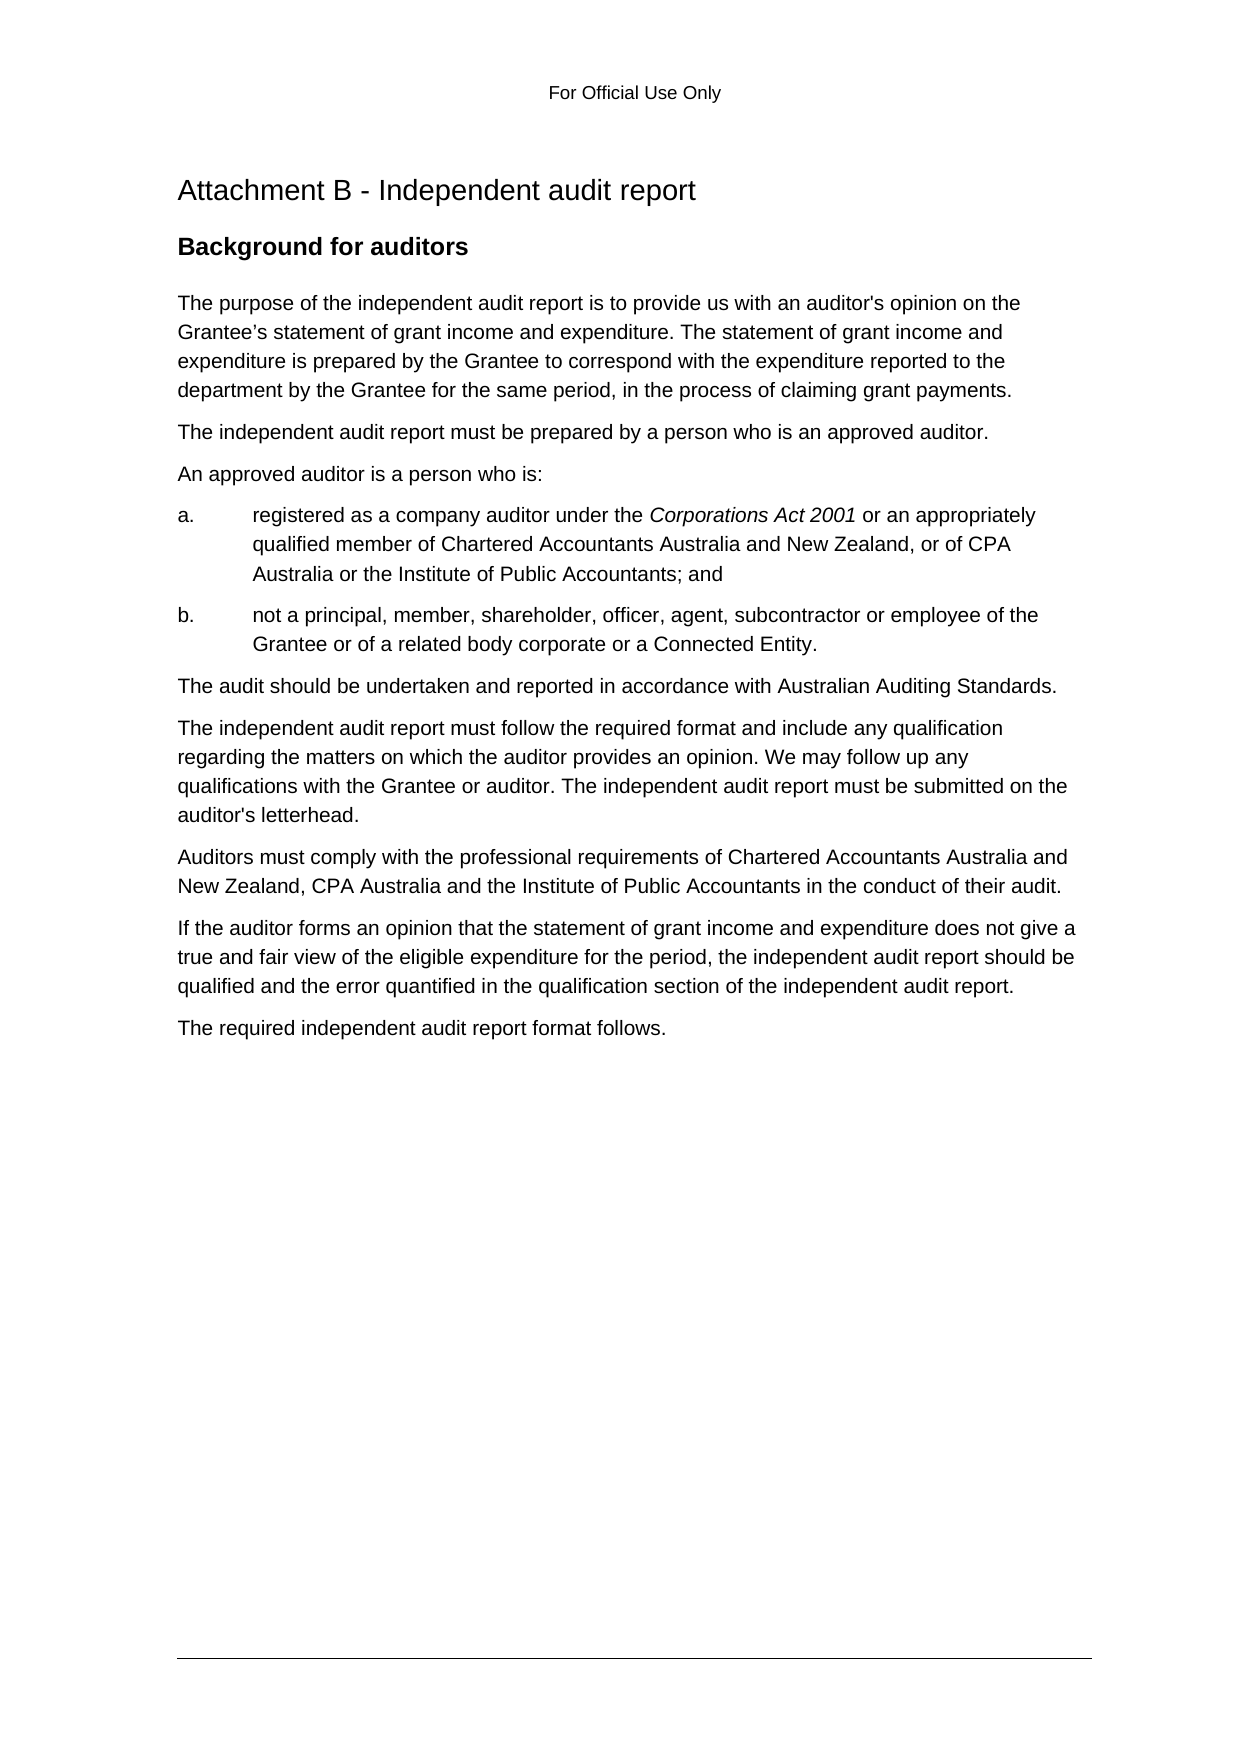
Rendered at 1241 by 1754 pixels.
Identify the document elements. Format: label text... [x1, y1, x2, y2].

text The purpose of the independent audit report is to provide us with an auditor's opinion on the Grantee’s statement of grant income and expenditure. The statement of grant income and expenditure is prepared by the Grantee to correspond with the expenditure reported to the department by the Grantee for the same period, in the process of claiming grant payments. [177, 285, 1092, 402]
subtitle Background for auditors [177, 231, 1092, 260]
text The independent audit report must follow the required format and include any qualification regarding the matters on which the auditor provides an opinion. We may follow up any qualifications with the Grantee or auditor. The independent audit report must be submitted on the auditor's letterhead. [177, 710, 1092, 827]
text If the auditor forms an opinion that the statement of grant income and expenditure does not give a true and fair view of the eligible expenditure for the period, the independent audit report should be qualified and the error quantified in the qualification section of the independent audit report. [177, 910, 1092, 998]
text Auditors must comply with the professional requirements of Chartered Accountants Australia and New Zealand, CPA Australia and the Institute of Public Accountants in the conduct of their audit. [177, 839, 1092, 898]
text An approved auditor is a person who is: [177, 456, 1092, 485]
list not a principal, member, shareholder, officer, agent, subcontractor or employee of the Grantee or of a related body corporate or a Connected Entity. [177, 598, 1092, 656]
text The audit should be undertaken and reported in accordance with Australian Auditing Standards. [177, 669, 1092, 698]
list registered as a company auditor under the Corporations Act 2001 or an appropriately qualified member of Chartered Accountants Australia and New Zealand, or of CPA Australia or the Institute of Public Accountants; and [177, 498, 1092, 585]
text The independent audit report must be prepared by a person who is an approved auditor. [177, 414, 1092, 444]
text The required independent audit report format follows. [177, 1010, 1092, 1039]
subtitle Attachment B - Independent audit report [177, 173, 1092, 206]
